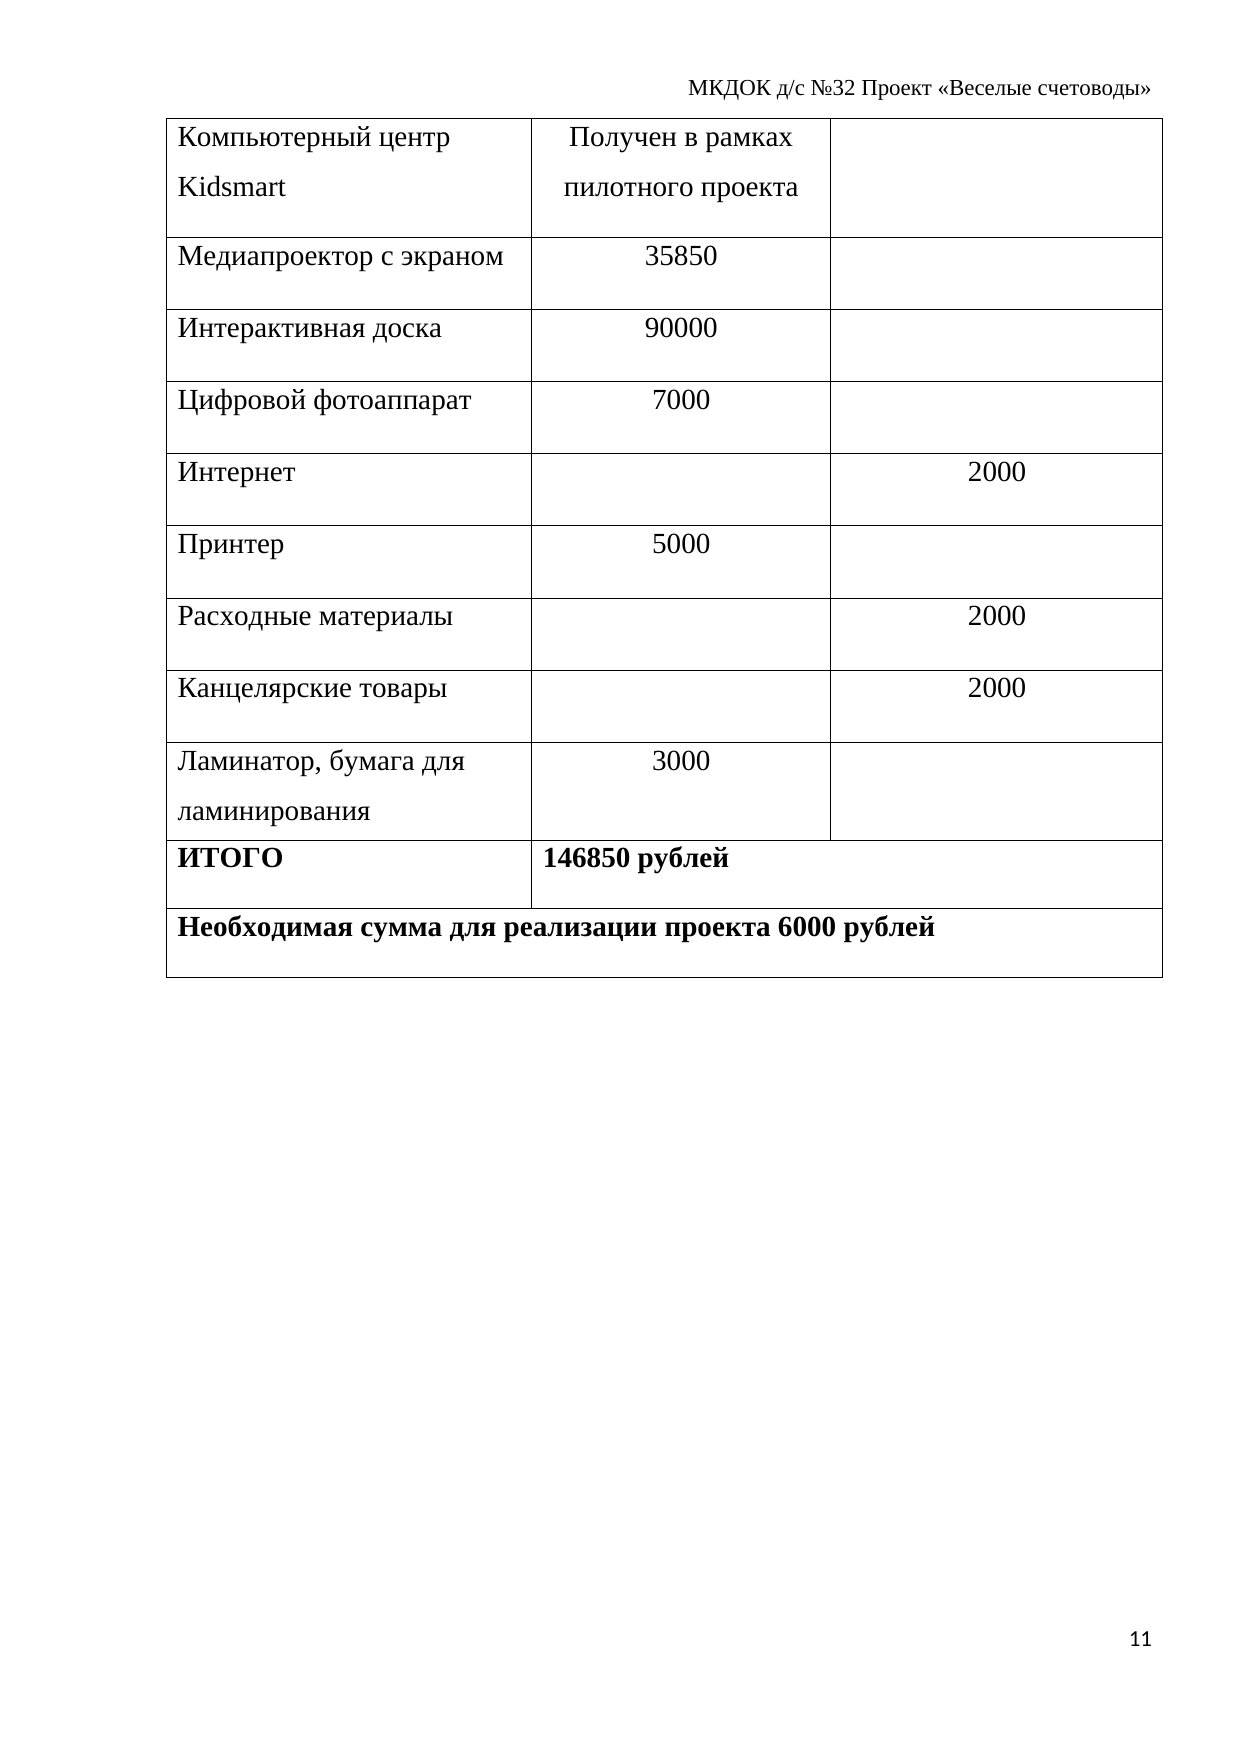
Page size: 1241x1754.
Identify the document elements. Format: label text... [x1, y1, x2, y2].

table_cell 2000 [831, 599, 1162, 669]
table_cell 146850 рублей [532, 841, 1162, 908]
table_cell [532, 599, 830, 669]
table_cell Получен в рамках пилотного проекта [532, 119, 830, 237]
table_cell Канцелярские товары [167, 671, 531, 742]
table_cell Интернет [167, 454, 531, 525]
table_cell Необходимая сумма для реализации проекта 6000 рублей [167, 909, 1162, 977]
table_cell [532, 671, 830, 742]
table_cell Цифровой фотоаппарат [167, 382, 531, 453]
table_cell 2000 [831, 454, 1162, 525]
table_cell [831, 526, 1162, 597]
table_cell [831, 119, 1162, 237]
table_cell 7000 [532, 382, 830, 453]
table_cell [831, 382, 1162, 453]
table_cell [831, 238, 1162, 309]
table_cell Ламинатор, бумага для ламинирования [167, 743, 531, 839]
table_cell 35850 [532, 238, 830, 309]
table_cell Принтер [167, 526, 531, 597]
table_cell 90000 [532, 310, 830, 381]
table_cell Расходные материалы [167, 599, 531, 669]
table_cell ИТОГО [167, 841, 531, 908]
table_cell [532, 454, 830, 525]
table_cell Компьютерный центр Kidsmart [167, 119, 531, 237]
table_cell Медиапроектор с экраном [167, 238, 531, 309]
table_cell 5000 [532, 526, 830, 597]
table_cell [831, 310, 1162, 381]
table_cell 2000 [831, 671, 1162, 742]
table_cell Интерактивная доска [167, 310, 531, 381]
table_cell 3000 [532, 743, 830, 839]
table_cell [831, 743, 1162, 839]
